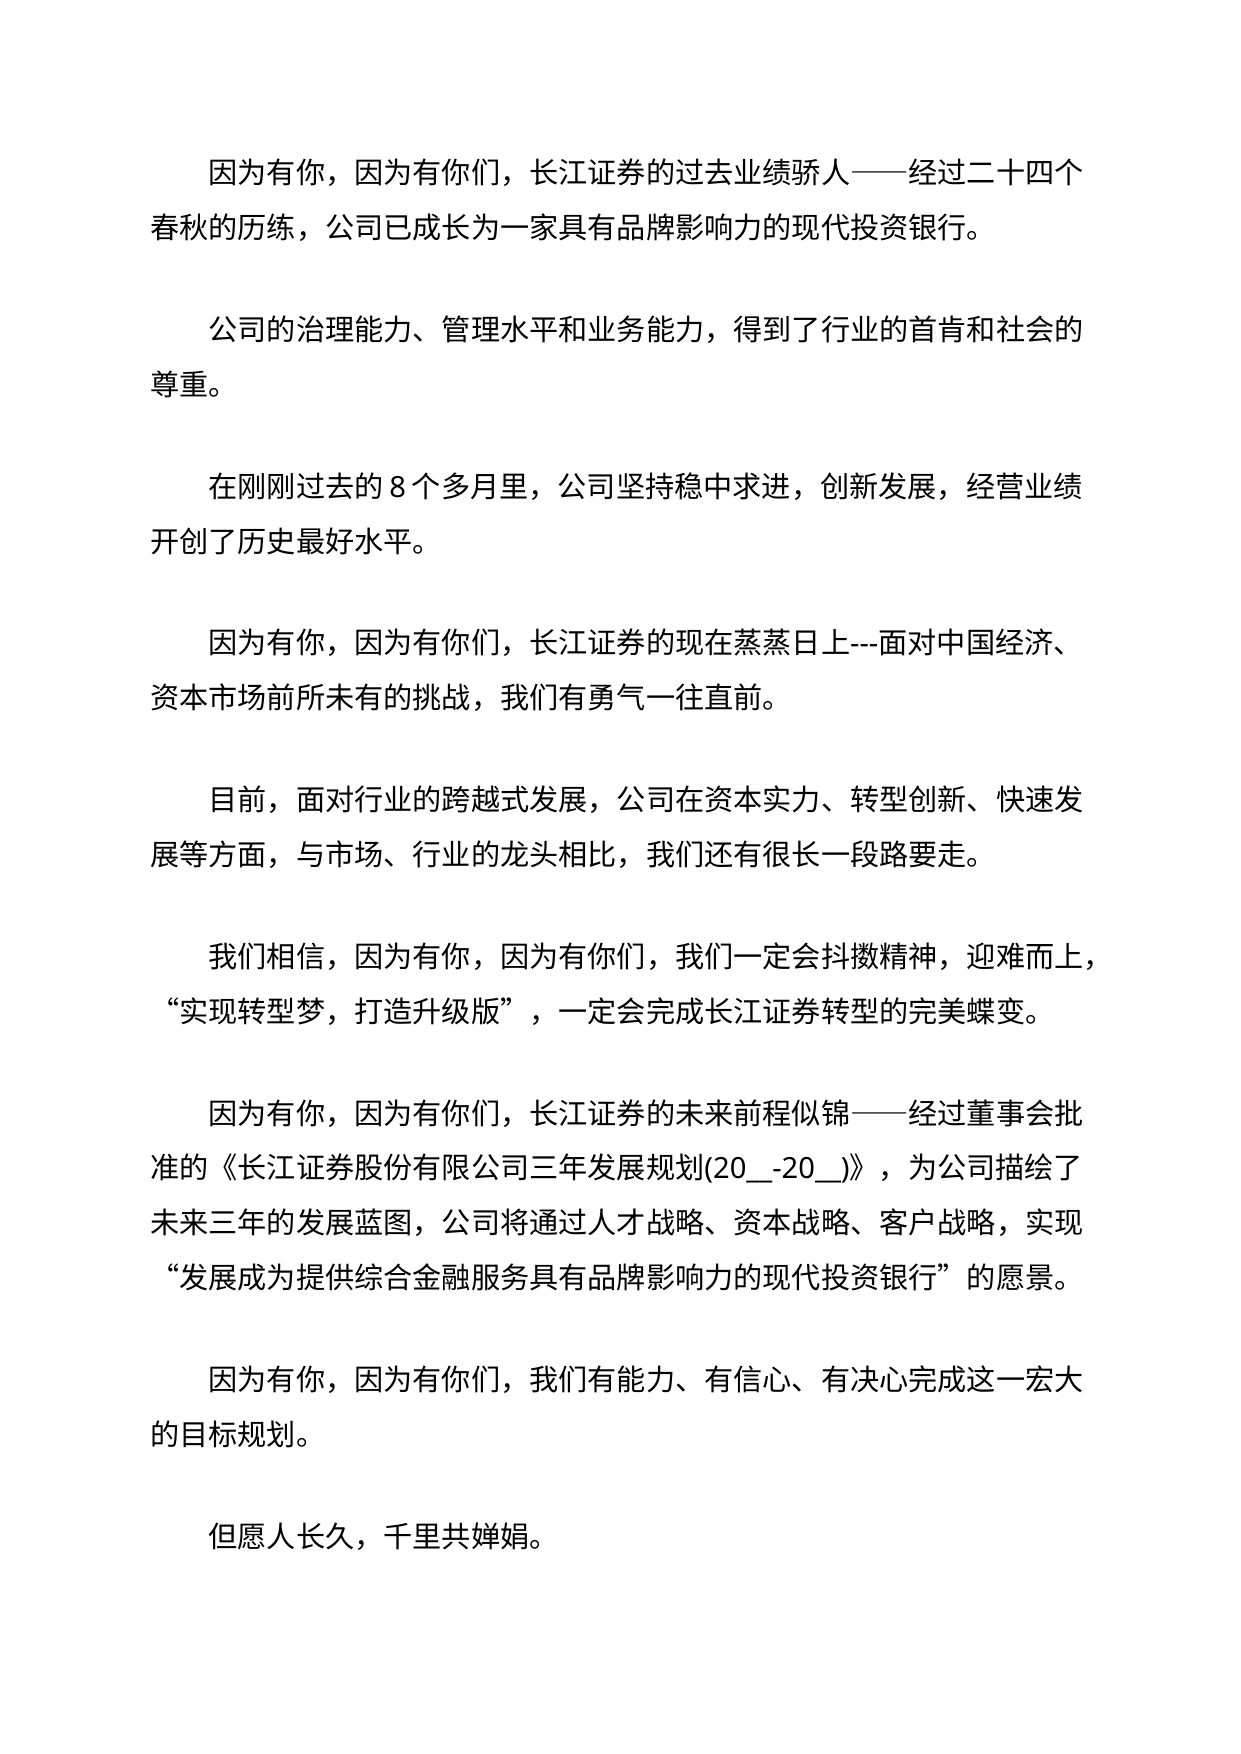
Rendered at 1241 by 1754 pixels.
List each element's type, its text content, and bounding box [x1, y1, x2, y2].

text 因为有你，因为有你们，我们有能力、有信心、有决心完成这一宏大的目标规划。 [150, 1357, 1090, 1454]
text 公司的治理能力、管理水平和业务能力，得到了行业的首肯和社会的尊重。 [150, 307, 1090, 404]
text 因为有你，因为有你们，长江证券的未来前程似锦——经过董事会批准的《长江证券股份有限公司三年发展规划(20__-20__)》，为公司描绘了未来三年的发展蓝图，公司将通过人才战略、资本战略、客户战略，实现“发展成为提供综合金融服务具有品牌影响力的现代投资银行”的愿景。 [150, 1090, 1090, 1297]
text 目前，面对行业的跨越式发展，公司在资本实力、转型创新、快速发展等方面，与市场、行业的龙头相比，我们还有很长一段路要走。 [150, 777, 1090, 874]
text 因为有你，因为有你们，长江证券的现在蒸蒸日上---面对中国经济、资本市场前所未有的挑战，我们有勇气一往直前。 [150, 620, 1090, 717]
text 我们相信，因为有你，因为有你们，我们一定会抖擞精神，迎难而上，“实现转型梦，打造升级版”，一定会完成长江证券转型的完美蝶变。 [150, 933, 1090, 1031]
text 因为有你，因为有你们，长江证券的过去业绩骄人——经过二十四个春秋的历练，公司已成长为一家具有品牌影响力的现代投资银行。 [150, 150, 1090, 247]
text 但愿人长久，千里共婵娟。 [150, 1513, 1090, 1556]
text 在刚刚过去的8个多月里，公司坚持稳中求进，创新发展，经营业绩开创了历史最好水平。 [150, 463, 1090, 561]
